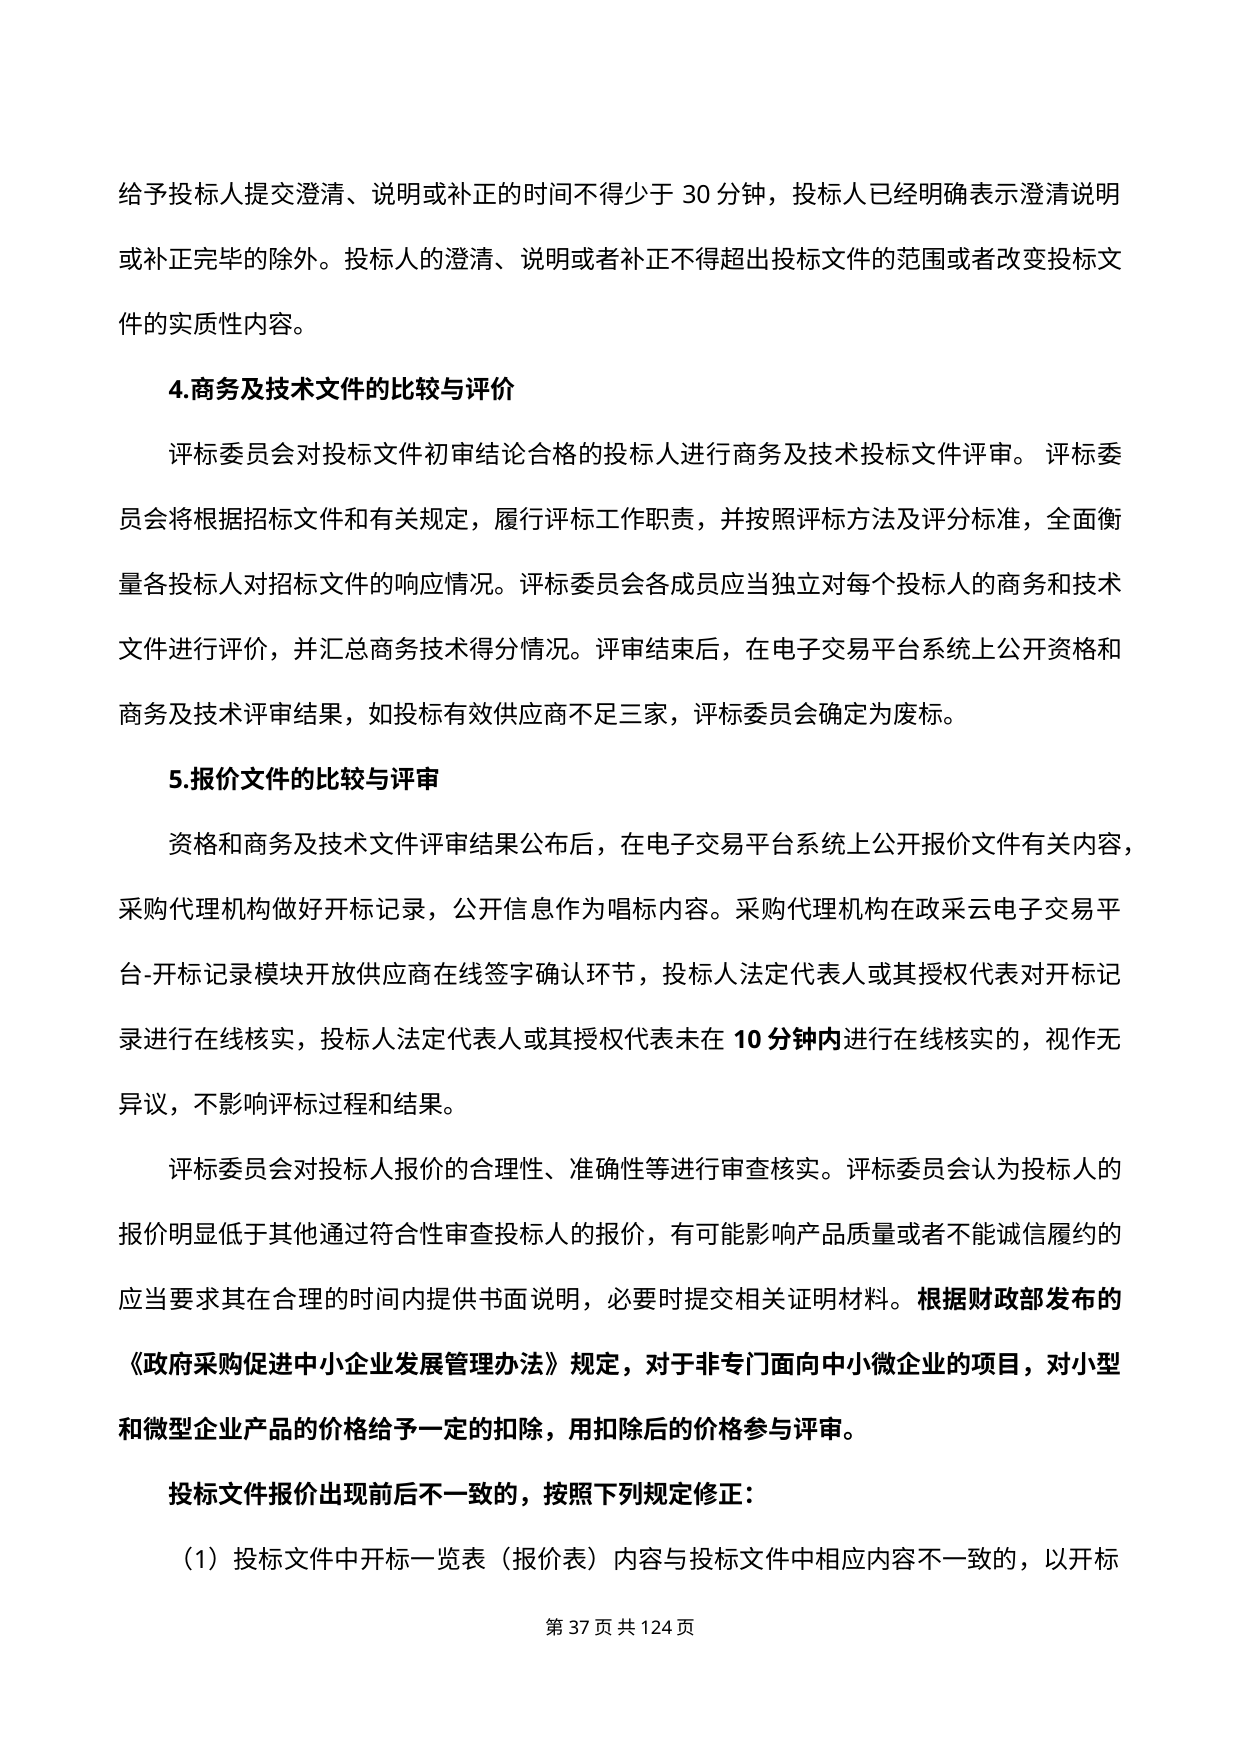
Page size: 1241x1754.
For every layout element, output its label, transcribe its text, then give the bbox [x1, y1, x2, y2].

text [118, 1525, 1122, 1590]
text 4.商务及技术文件的比较与评价 [118, 355, 1122, 420]
text 评标委员会对投标人报价的合理性、准确性等进行审查核实。评标委员会认为投标人的报价明显低于其他通过符合性审查投标人的报价，有可能影响产品质量或者不能诚信履约的，应当要求其在合理的时间内提供书面说明，必要时提交相关证明材料。根据财政部发布的《政府采购促进中小企业发展管理办法》规定，对于非专门面向中小微企业的项目，对小型和微型企业产品的价格给予一定的扣除，用扣除后的价格参与评审。 [118, 1135, 1122, 1460]
text 资格和商务及技术文件评审结果公布后，在电子交易平台系统上公开报价文件有关内容，采购代理机构做好开标记录，公开信息作为唱标内容。采购代理机构在政采云电子交易平台-开标记录模块开放供应商在线签字确认环节，投标人法定代表人或其授权代表对开标记录进行在线核实，投标人法定代表人或其授权代表未在10分钟内进行在线核实的，视作无异议，不影响评标过程和结果。 [118, 810, 1122, 1135]
subtitle 5.报价文件的比较与评审 [118, 745, 1122, 810]
text 投标文件报价出现前后不一致的，按照下列规定修正： [118, 1460, 1122, 1525]
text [118, 160, 1122, 355]
text 评标委员会对投标文件初审结论合格的投标人进行商务及技术投标文件评审。 评标委员会将根据招标文件和有关规定，履行评标工作职责，并按照评标方法及评分标准，全面衡量各投标人对招标文件的响应情况。评标委员会各成员应当独立对每个投标人的商务和技术文件进行评价，并汇总商务技术得分情况。评审结束后，在电子交易平台系统上公开资格和商务及技术评审结果，如投标有效供应商不足三家，评标委员会确定为废标。 [118, 420, 1122, 745]
